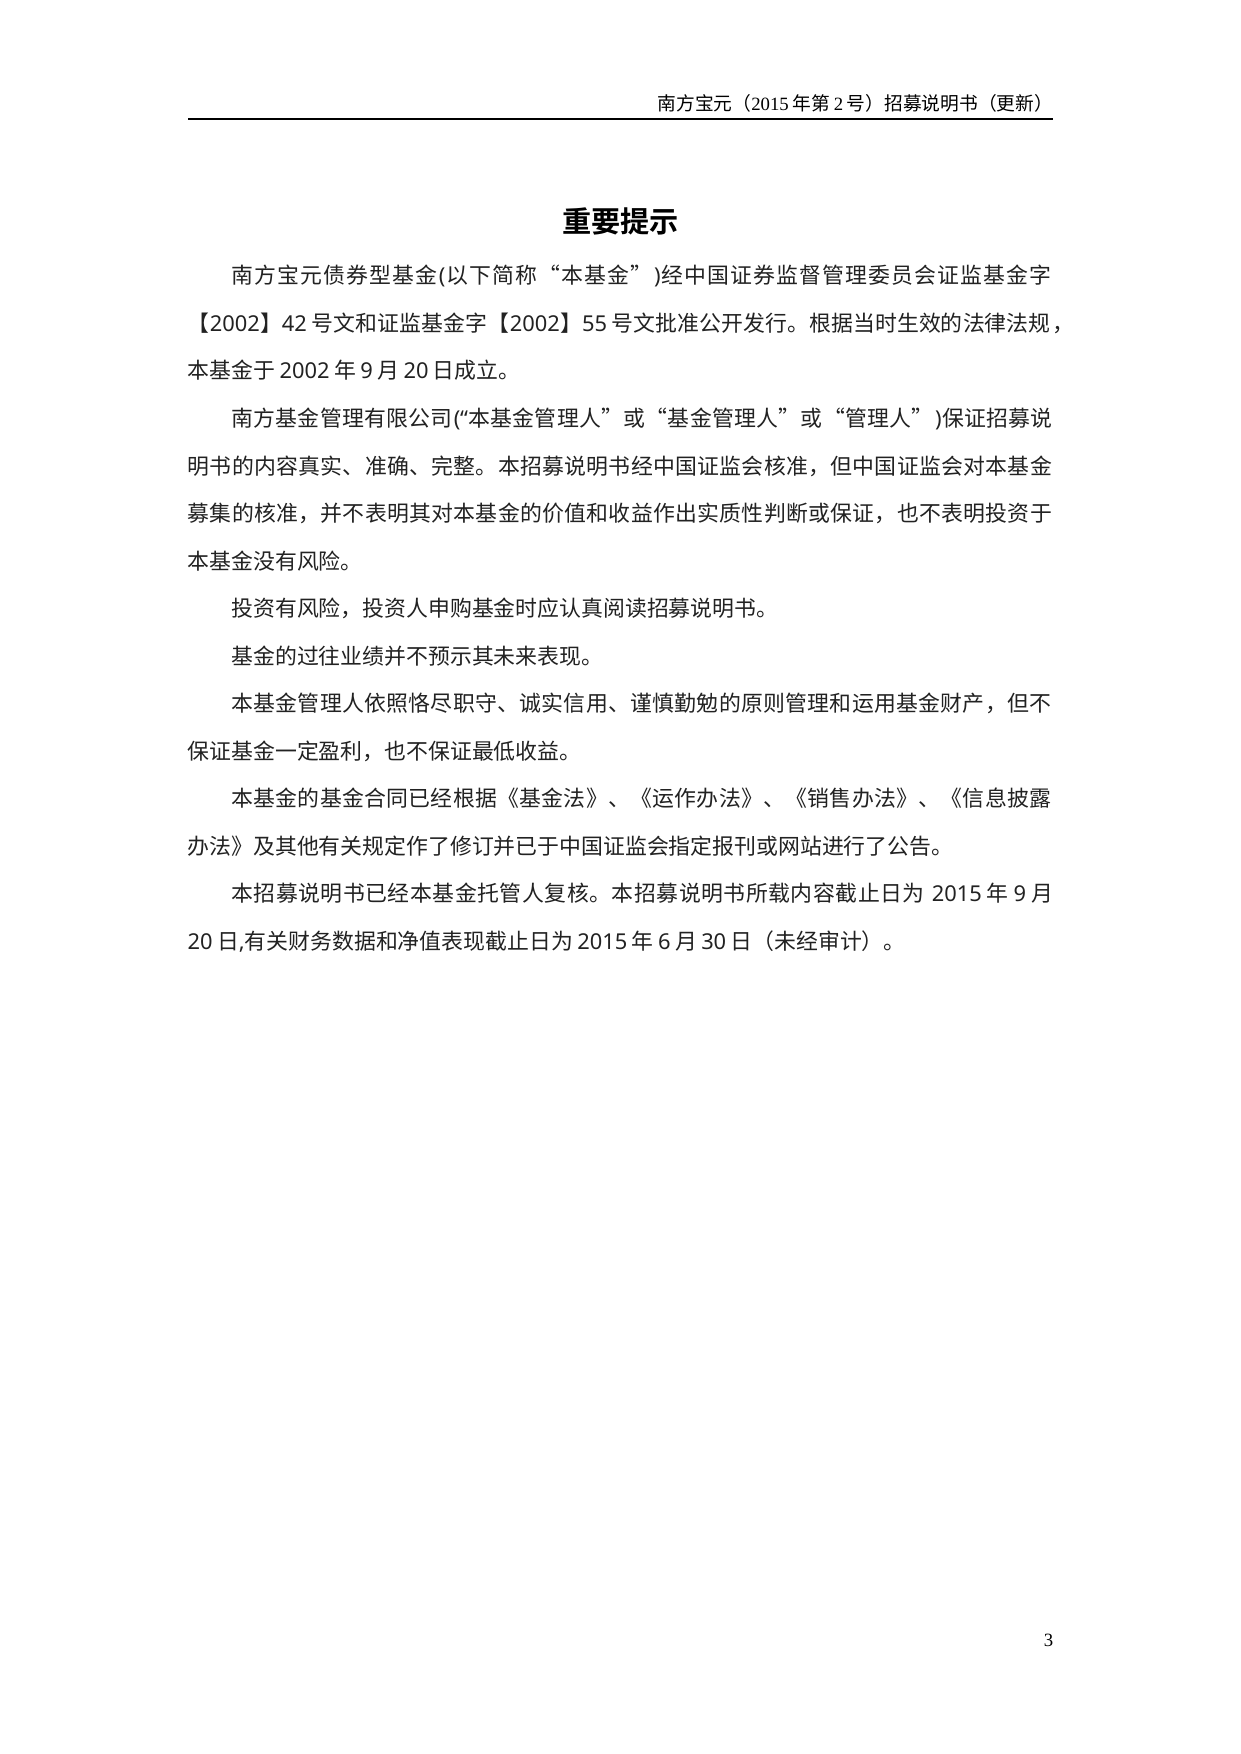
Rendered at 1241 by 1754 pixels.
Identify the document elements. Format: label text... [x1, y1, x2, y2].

text 基金的过往业绩并不预示其未来表现。 [187, 639, 1053, 670]
text 重要提示 [187, 187, 1053, 252]
text 本基金的基金合同已经根据《基金法》、《运作办法》、《销售办法》、《信息披露办法》及其他有关规定作了修订并已于中国证监会指定报刊或网站进行了公告。 [187, 781, 1053, 860]
text 南方基金管理有限公司(“本基金管理人”或“基金管理人”或“管理人”)保证招募说明书的内容真实、准确、完整。本招募说明书经中国证监会核准，但中国证监会对本基金募集的核准，并不表明其对本基金的价值和收益作出实质性判断或保证，也不表明投资于本基金没有风险。 [187, 401, 1053, 575]
text 本招募说明书已经本基金托管人复核。本招募说明书所载内容截止日为2015年9月20日,有关财务数据和净值表现截止日为2015年6月30日（未经审计）。 [187, 876, 1053, 956]
text 投资有风险，投资人申购基金时应认真阅读招募说明书。 [187, 591, 1053, 623]
text 南方宝元债券型基金(以下简称“本基金”)经中国证券监督管理委员会证监基金字【2002】42号文和证监基金字【2002】55号文批准公开发行。根据当时生效的法律法规，本基金于2002年9月20日成立。 [187, 258, 1053, 385]
text 本基金管理人依照恪尽职守、诚实信用、谨慎勤勉的原则管理和运用基金财产，但不保证基金一定盈利，也不保证最低收益。 [187, 686, 1053, 765]
